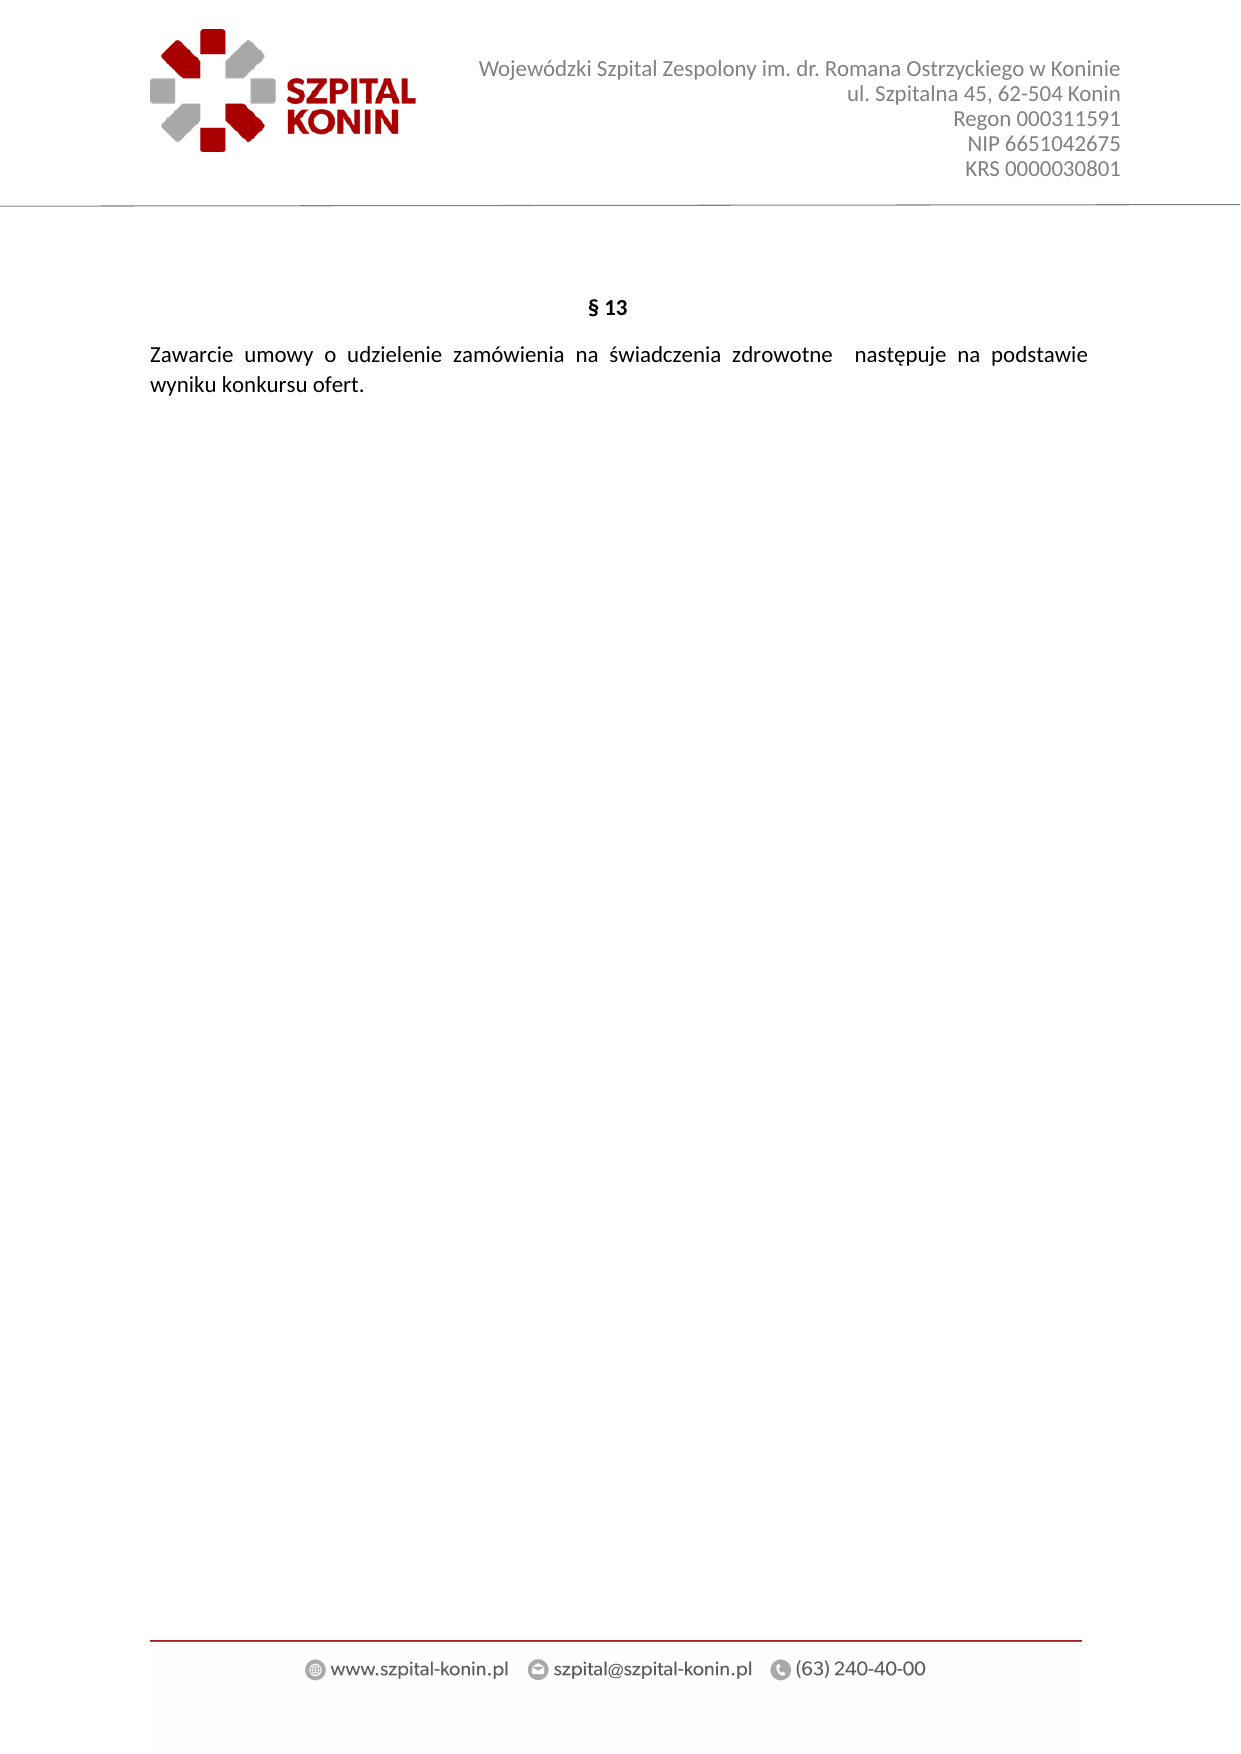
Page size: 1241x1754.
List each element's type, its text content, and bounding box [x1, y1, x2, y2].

text Zawarcie umowy o udzielenie zamówienia na świadczenia zdrowotne następuje na podstawie wyniku konkursu ofert. [150, 340, 1090, 398]
picture [150, 1640, 1082, 1752]
text § 13 [150, 293, 1090, 321]
